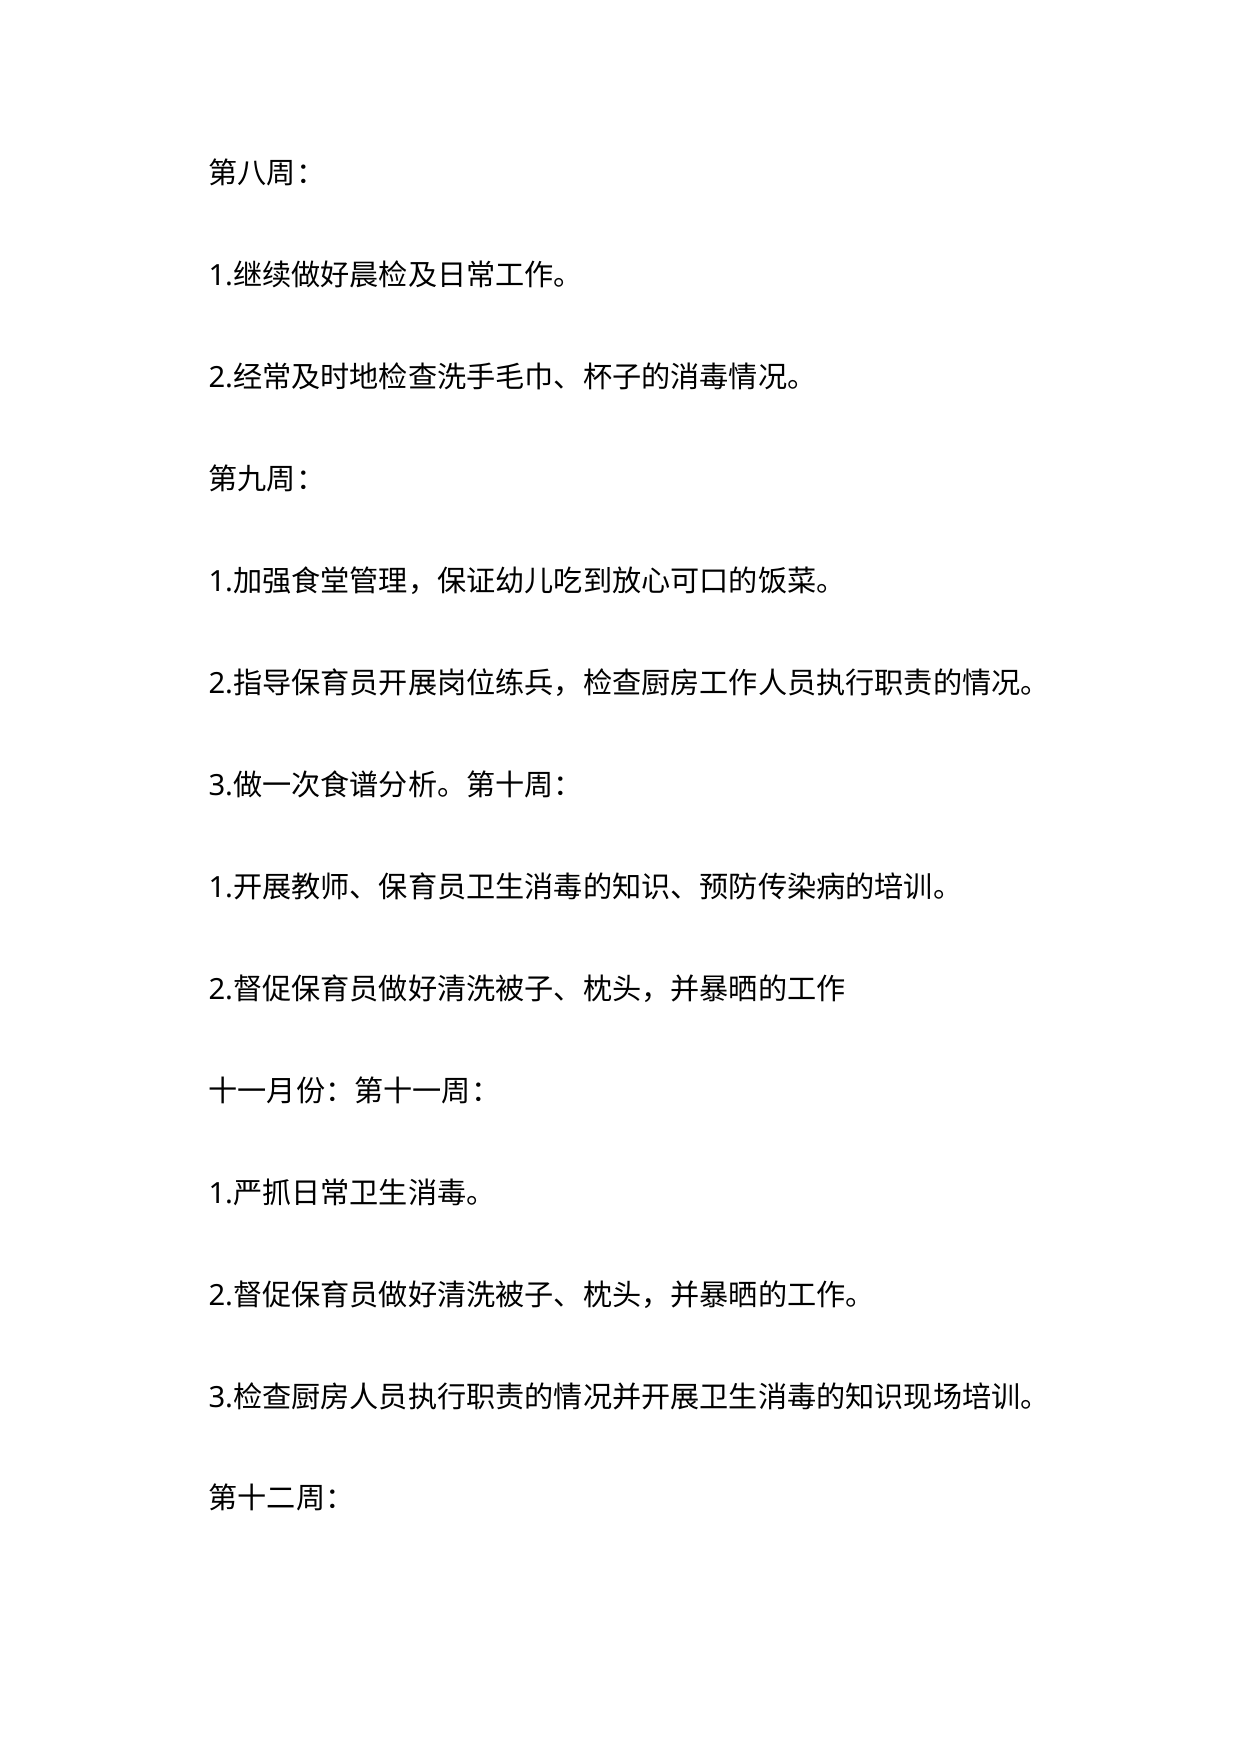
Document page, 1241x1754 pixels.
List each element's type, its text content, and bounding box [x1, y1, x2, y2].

text 十一月份：第十一周： [150, 1067, 1090, 1110]
text 3.检查厨房人员执行职责的情况并开展卫生消毒的知识现场培训。 [150, 1373, 1090, 1416]
text 1.继续做好晨检及日常工作。 [150, 252, 1090, 294]
text 第八周： [150, 150, 1090, 192]
text 第十二周： [150, 1475, 1090, 1517]
text 2.指导保育员开展岗位练兵，检查厨房工作人员执行职责的情况。 [150, 659, 1090, 702]
text 2.督促保育员做好清洗被子、枕头，并暴晒的工作 [150, 965, 1090, 1008]
text 2.经常及时地检查洗手毛巾、杯子的消毒情况。 [150, 354, 1090, 396]
text 1.严抓日常卫生消毒。 [150, 1169, 1090, 1212]
text 3.做一次食谱分析。第十周： [150, 761, 1090, 804]
text 1.加强食堂管理，保证幼儿吃到放心可口的饭菜。 [150, 557, 1090, 600]
text 1.开展教师、保育员卫生消毒的知识、预防传染病的培训。 [150, 863, 1090, 906]
text 第九周： [150, 456, 1090, 498]
text 2.督促保育员做好清洗被子、枕头，并暴晒的工作。 [150, 1271, 1090, 1313]
